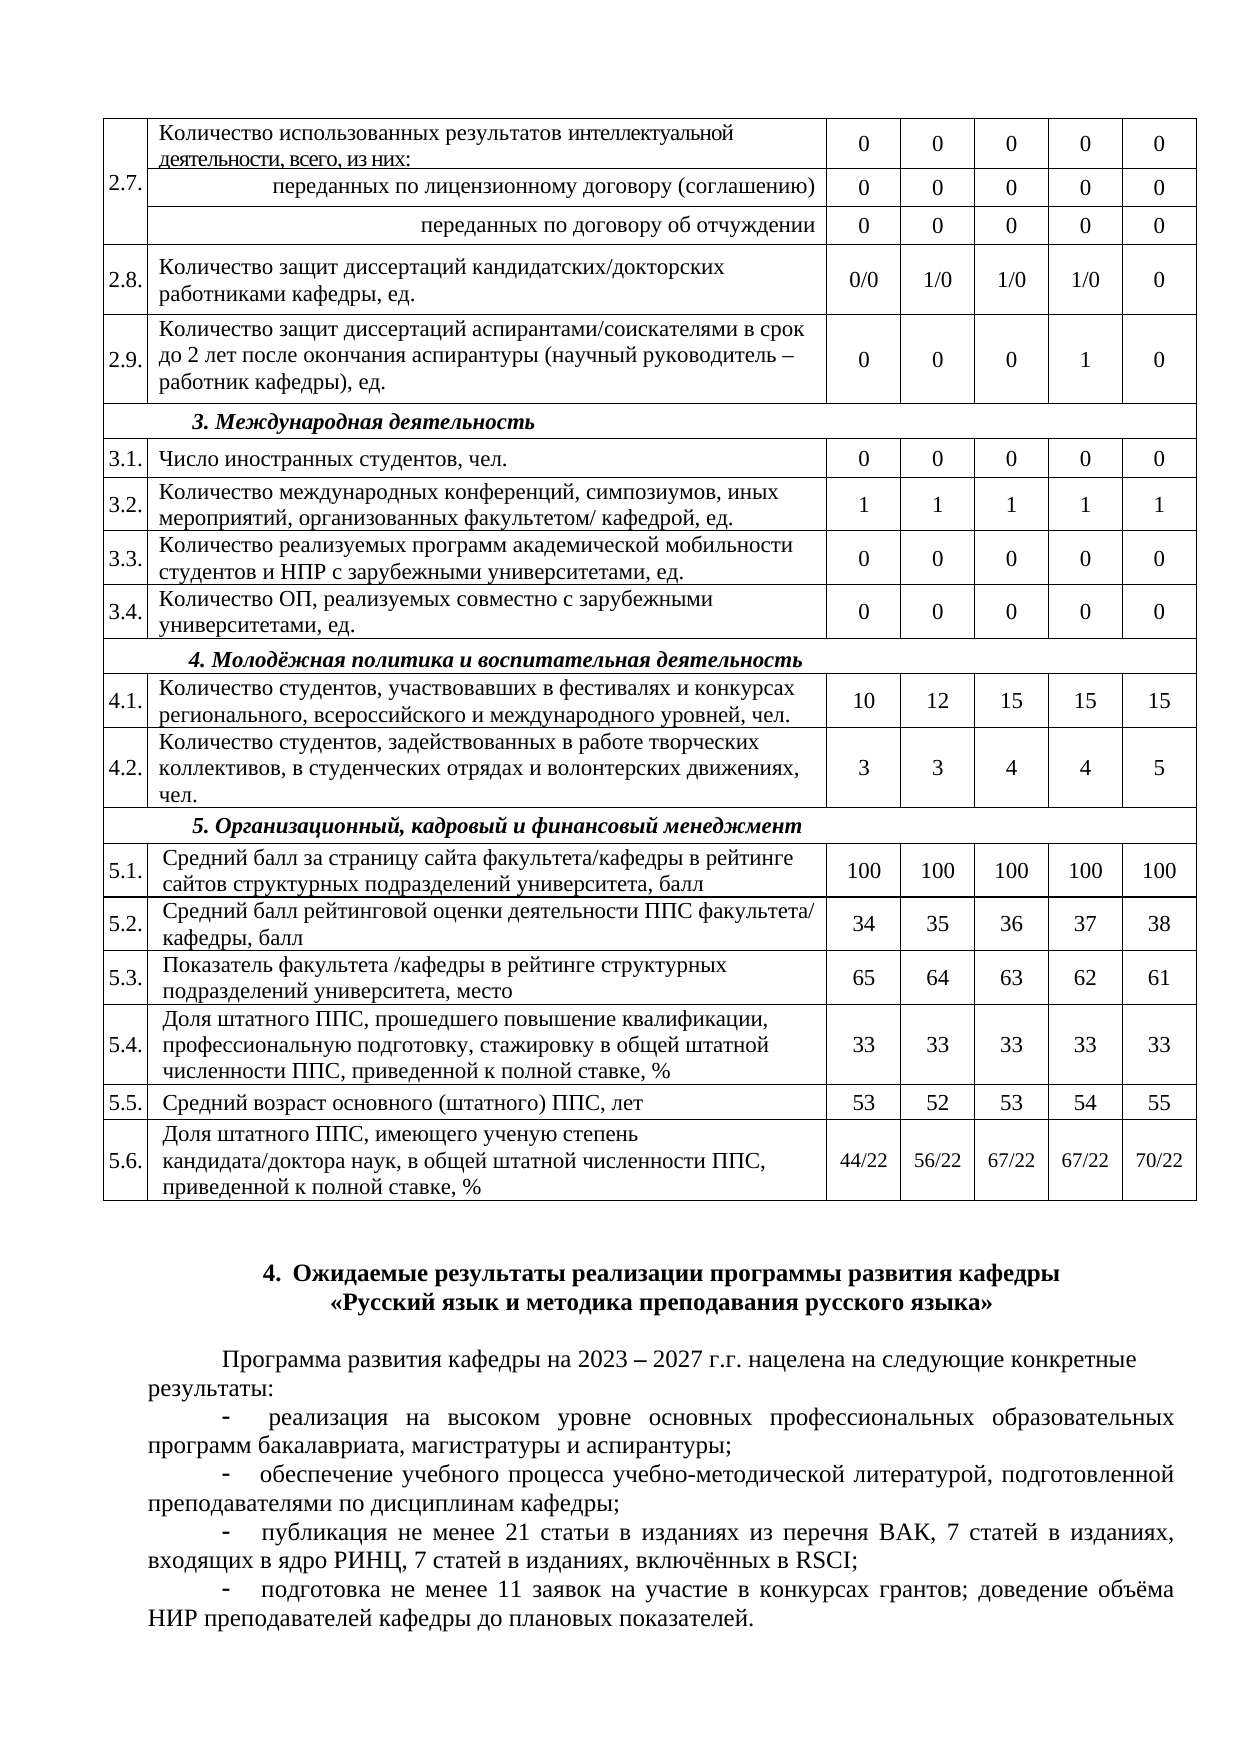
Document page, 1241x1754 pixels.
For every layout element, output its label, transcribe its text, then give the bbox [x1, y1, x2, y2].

list публикация не менее 21 статьи в изданиях из перечня ВАК, 7 статей в изданиях, входящих в ядро РИНЦ, 7 статей в изданиях, включённых в RSCI; [148, 1517, 1175, 1574]
table_cell 3.4. [104, 585, 147, 638]
table_cell 0 [1123, 315, 1196, 403]
table_cell Средний балл рейтинговой оценки деятельности ППС факультета/ кафедры, балл [148, 898, 826, 950]
list подготовка не менее 11 заявок на участие в конкурсах грантов; доведение объёма НИР преподавателей кафедры до плановых показателей. [148, 1574, 1175, 1632]
table_cell 54 [1049, 1085, 1122, 1119]
table_cell 0 [901, 207, 974, 244]
table_cell 5.5. [104, 1085, 147, 1119]
table_cell Доля штатного ППС, имеющего ученую степень кандидата/доктора наук, в общей штатной численности ППС, приведенной к полной ставке, % [148, 1120, 826, 1199]
table_cell 0 [975, 207, 1048, 244]
table_cell Количество защит диссертаций кандидатских/докторских работниками кафедры, ед. [148, 245, 826, 314]
table_cell 12 [901, 674, 974, 727]
table_cell 0 [827, 439, 900, 477]
table_cell 1/0 [1049, 245, 1122, 314]
table_cell 35 [901, 898, 974, 950]
table_cell 1/0 [901, 245, 974, 314]
table_cell Количество международных конференций, симпозиумов, иных мероприятий, организованных факультетом/ кафедрой, ед. [148, 478, 826, 530]
table_cell 53 [827, 1085, 900, 1119]
table_cell 5.1. [104, 844, 147, 896]
table_cell 1 [975, 478, 1048, 530]
table_cell Показатель факультета /кафедры в рейтинге структурных подразделений университета, место [148, 951, 826, 1004]
table_cell 0 [827, 207, 900, 244]
table_cell 2.9. [104, 315, 147, 403]
table_cell Количество студентов, участвовавших в фестивалях и конкурсах регионального, всероссийского и международного уровней, чел. [148, 674, 826, 727]
table_cell 100 [1123, 844, 1196, 896]
table_cell 10 [827, 674, 900, 727]
table_cell 0/0 [827, 245, 900, 314]
table_cell Количество защит диссертаций аспирантами/соискателями в срок до 2 лет после окончания аспирантуры (научный руководитель – работник кафедры), ед. [148, 315, 826, 403]
table_cell 63 [975, 951, 1048, 1004]
table_cell 3 [827, 728, 900, 807]
table_cell Число иностранных студентов, чел. [148, 439, 826, 477]
table_cell 100 [827, 844, 900, 896]
table_cell 1 [901, 478, 974, 530]
table_cell 56/22 [901, 1120, 974, 1199]
table_cell 0 [901, 119, 974, 167]
table_cell 0 [975, 169, 1048, 206]
table_cell 33 [901, 1005, 974, 1084]
table_cell 67/22 [975, 1120, 1048, 1199]
table_cell 0 [827, 169, 900, 206]
table_cell 0 [1123, 439, 1196, 477]
table_cell 0 [1049, 585, 1122, 638]
table_cell 2.7. [104, 119, 147, 244]
table_cell 38 [1123, 898, 1196, 950]
table_cell 0 [975, 585, 1048, 638]
table_cell 0 [1049, 169, 1122, 206]
table_cell 3.1. [104, 439, 147, 477]
table_cell 4 [1049, 728, 1122, 807]
table_cell 100 [901, 844, 974, 896]
table_cell 0 [1049, 119, 1122, 167]
table_cell 1 [1049, 478, 1122, 530]
table_cell 0 [827, 315, 900, 403]
table_cell 33 [827, 1005, 900, 1084]
table_cell 1 [827, 478, 900, 530]
table_cell Количество студентов, задействованных в работе творческих коллективов, в студенческих отрядах и волонтерских движениях, чел. [148, 728, 826, 807]
table_cell 0 [827, 119, 900, 167]
table_cell 34 [827, 898, 900, 950]
table_cell 0 [1123, 585, 1196, 638]
table_cell 0 [827, 531, 900, 584]
table_cell 0 [975, 439, 1048, 477]
table_cell 0 [1049, 207, 1122, 244]
table_cell 64 [901, 951, 974, 1004]
table_cell 5.4. [104, 1005, 147, 1084]
table_cell 61 [1123, 951, 1196, 1004]
table_cell 100 [1049, 844, 1122, 896]
table_cell 67/22 [1049, 1120, 1122, 1199]
list обеспечение учебного процесса учебно-методической литературой, подготовленной преподавателями по дисциплинам кафедры; [148, 1459, 1175, 1517]
table_cell 33 [975, 1005, 1048, 1084]
table_cell 37 [1049, 898, 1122, 950]
table_cell Средний балл за страницу сайта факультета/кафедры в рейтинге сайтов структурных подразделений университета, балл [148, 844, 826, 896]
table_cell 4. Молодёжная политика и воспитательная деятельность [104, 639, 1196, 673]
table_cell 2.8. [104, 245, 147, 314]
table_cell переданных по договору об отчуждении [148, 207, 826, 244]
table_cell 44/22 [827, 1120, 900, 1199]
table_cell 3 [901, 728, 974, 807]
table_cell 3.3. [104, 531, 147, 584]
table_cell 15 [1123, 674, 1196, 727]
table_cell 0 [901, 531, 974, 584]
table_cell 0 [1123, 207, 1196, 244]
table_cell 65 [827, 951, 900, 1004]
table_cell 33 [1049, 1005, 1122, 1084]
table_cell 33 [1123, 1005, 1196, 1084]
table_cell 3. Международная деятельность [104, 404, 1196, 438]
table_cell 62 [1049, 951, 1122, 1004]
table_cell 0 [827, 585, 900, 638]
table_cell Доля штатного ППС, прошедшего повышение квалификации, профессиональную подготовку, стажировку в общей штатной численности ППС, приведенной к полной ставке, % [148, 1005, 826, 1084]
table_cell 0 [901, 439, 974, 477]
table_cell 5.2. [104, 898, 147, 950]
table_cell 15 [975, 674, 1048, 727]
table_cell 0 [901, 585, 974, 638]
table_cell 1/0 [975, 245, 1048, 314]
table_cell 0 [1123, 119, 1196, 167]
table_cell 5.6. [104, 1120, 147, 1199]
table_cell 5. Организационный, кадровый и финансовый менеджмент [104, 808, 1196, 843]
table_cell 0 [975, 531, 1048, 584]
table_cell 0 [1123, 169, 1196, 206]
table_cell 4 [975, 728, 1048, 807]
table_cell Количество ОП, реализуемых совместно с зарубежными университетами, ед. [148, 585, 826, 638]
table_cell Количество реализуемых программ академической мобильности студентов и НПР с зарубежными университетами, ед. [148, 531, 826, 584]
text «Русский язык и методика преподавания русского языка» [148, 1287, 1175, 1316]
table_cell переданных по лицензионному договору (соглашению) [148, 169, 826, 206]
table_cell 0 [901, 315, 974, 403]
table_cell 1 [1049, 315, 1122, 403]
table_cell 15 [1049, 674, 1122, 727]
table_cell 36 [975, 898, 1048, 950]
table_cell 0 [1049, 531, 1122, 584]
table_cell 5.3. [104, 951, 147, 1004]
table_cell 4.2. [104, 728, 147, 807]
table_cell 0 [975, 315, 1048, 403]
table_cell 4.1. [104, 674, 147, 727]
table_cell 3.2. [104, 478, 147, 530]
table_cell 100 [975, 844, 1048, 896]
table_cell 70/22 [1123, 1120, 1196, 1199]
table_cell 0 [901, 169, 974, 206]
table_cell 52 [901, 1085, 974, 1119]
text Программа развития кафедры на 2023 – 2027 г.г. нацелена на следующие конкретные результаты: [148, 1344, 1175, 1402]
table_cell 55 [1123, 1085, 1196, 1119]
table_cell 1 [1123, 478, 1196, 530]
table_cell Средний возраст основного (штатного) ППС, лет [148, 1085, 826, 1119]
list Ожидаемые результаты реализации программы развития кафедры [148, 1258, 1175, 1287]
list реализация на высоком уровне основных профессиональных образовательных программ бакалавриата, магистратуры и аспирантуры; [148, 1402, 1175, 1459]
table_cell 0 [1123, 531, 1196, 584]
table_cell 0 [1049, 439, 1122, 477]
table_cell 5 [1123, 728, 1196, 807]
table_cell Количество использованных результатов интеллектуальной деятельности, всего, из них: [148, 119, 826, 167]
table_cell 0 [1123, 245, 1196, 314]
table_cell 53 [975, 1085, 1048, 1119]
table_cell 0 [975, 119, 1048, 167]
